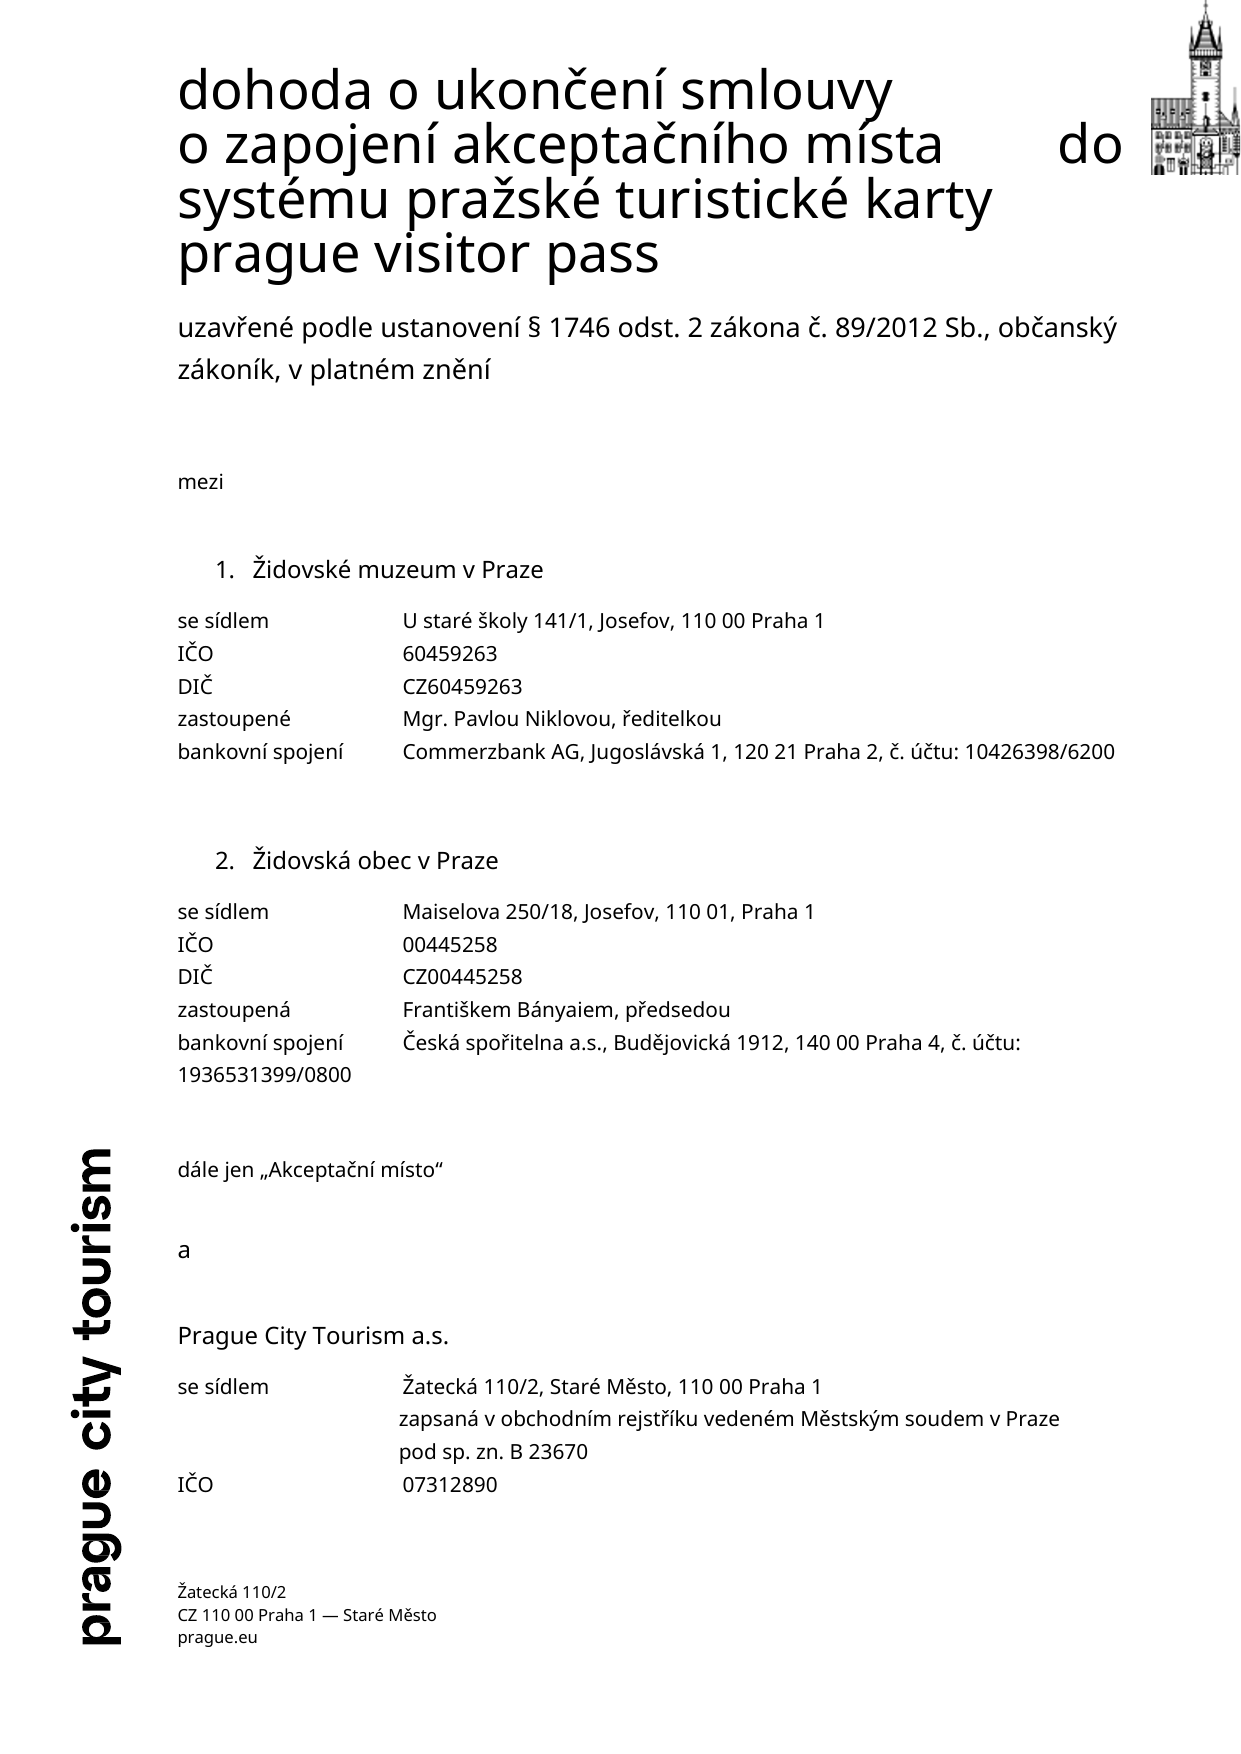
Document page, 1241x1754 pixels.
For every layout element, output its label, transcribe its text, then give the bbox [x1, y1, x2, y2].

text zastoupená Františkem Bányaiem, předsedou [177, 995, 1169, 1023]
picture [1151, 0, 1241, 175]
text se sídlem U staré školy 141/1, Josefov, 110 00 Praha 1 [177, 607, 1169, 635]
text IČO 00445258 [177, 930, 1169, 958]
text dále jen „Akceptační místo“ [177, 1155, 1169, 1183]
subtitle Prague City Tourism a.s. [177, 1318, 1169, 1351]
subtitle a [177, 1232, 1169, 1265]
text IČO 60459263 [177, 639, 1169, 668]
text se sídlem Maiselova 250/18, Josefov, 110 01, Praha 1 [177, 897, 1169, 926]
subtitle Židovská obec v Praze [215, 844, 1169, 876]
text zastoupené Mgr. Pavlou Niklovou, ředitelkou [177, 704, 1169, 733]
text zapsaná v obchodním rejstříku vedeném Městským soudem v Praze pod sp. zn. B 23670 [398, 1404, 1169, 1466]
text DIČ CZ60459263 [177, 672, 1169, 700]
text bankovní spojení Česká spořitelna a.s., Budějovická 1912, 140 00 Praha 4, č. účtu: 1936531399/0800 [177, 1028, 1169, 1089]
subtitle o zapojení akceptačního místa do systému pražské turistické karty prague visitor pass [177, 121, 1169, 283]
text bankovní spojení Commerzbank AG, Jugoslávská 1, 120 21 Praha 2, č. účtu: 10426398/6200 [177, 737, 1169, 765]
subtitle dohoda o ukončení smlouvy [177, 66, 1169, 121]
text se sídlem Žatecká 110/2, Staré Město, 110 00 Praha 1 [177, 1372, 1169, 1400]
text DIČ CZ00445258 [177, 962, 1169, 991]
subtitle mezi [177, 467, 1169, 496]
text IČO 07312890 [177, 1470, 1169, 1498]
text uzavřené podle ustanovení § 1746 odst. 2 zákona č. 89/2012 Sb., občanský zákoník, v platném znění [177, 308, 1169, 387]
subtitle Židovské muzeum v Praze [215, 553, 1169, 586]
